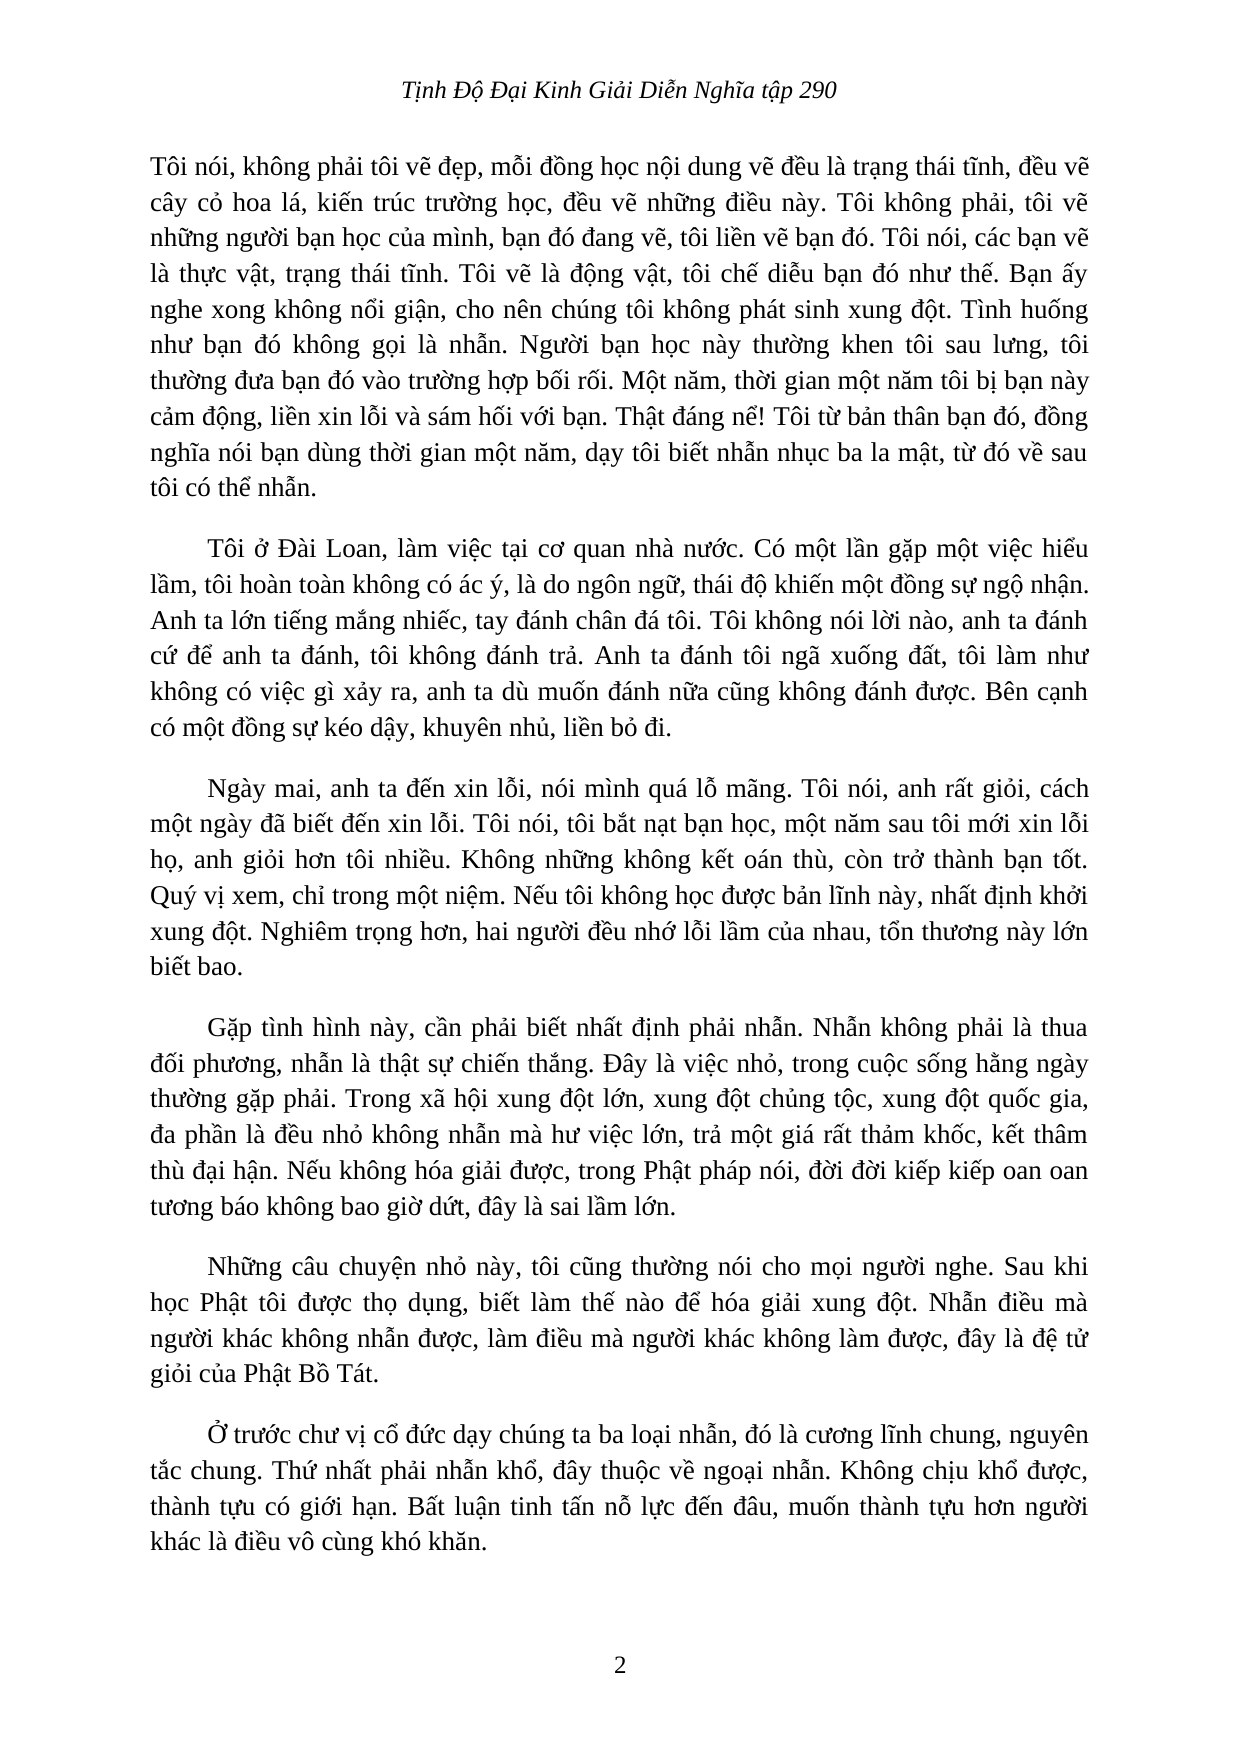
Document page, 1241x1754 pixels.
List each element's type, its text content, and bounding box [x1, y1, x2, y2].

text Gặp tình hình này, cần phải biết nhất định phải nhẫn. Nhẫn không phải là thua đối phương, nhẫn là thật sự chiến thắng. Đây là việc nhỏ, trong cuộc sống hằng ngày thường gặp phải. Trong xã hội xung đột lớn, xung đột chủng tộc, xung đột quốc gia, đa phần là đều nhỏ không nhẫn mà hư việc lớn, trả một giá rất thảm khốc, kết thâm thù đại hận. Nếu không hóa giải được, trong Phật pháp nói, đời đời kiếp kiếp oan oan tương báo không bao giờ dứt, đây là sai lầm lớn. [150, 1011, 1090, 1221]
text Ngày mai, anh ta đến xin lỗi, nói mình quá lỗ mãng. Tôi nói, anh rất giỏi, cách một ngày đã biết đến xin lỗi. Tôi nói, tôi bắt nạt bạn học, một năm sau tôi mới xin lỗi họ, anh giỏi hơn tôi nhiều. Không những không kết oán thù, còn trở thành bạn tốt. Quý vị xem, chỉ trong một niệm. Nếu tôi không học được bản lĩnh này, nhất định khởi xung đột. Nghiêm trọng hơn, hai người đều nhớ lỗi lầm của nhau, tổn thương này lớn biết bao. [150, 772, 1090, 981]
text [150, 150, 1090, 503]
text Tôi ở Đài Loan, làm việc tại cơ quan nhà nước. Có một lần gặp một việc hiểu lầm, tôi hoàn toàn không có ác ý, là do ngôn ngữ, thái độ khiến một đồng sự ngộ nhận. Anh ta lớn tiếng mắng nhiếc, tay đánh chân đá tôi. Tôi không nói lời nào, anh ta đánh cứ để anh ta đánh, tôi không đánh trả. Anh ta đánh tôi ngã xuống đất, tôi làm như không có việc gì xảy ra, anh ta dù muốn đánh nữa cũng không đánh được. Bên cạnh có một đồng sự kéo dậy, khuyên nhủ, liền bỏ đi. [150, 532, 1090, 742]
text Những câu chuyện nhỏ này, tôi cũng thường nói cho mọi người nghe. Sau khi học Phật tôi được thọ dụng, biết làm thế nào để hóa giải xung đột. Nhẫn điều mà người khác không nhẫn được, làm điều mà người khác không làm được, đây là đệ tử giỏi của Phật Bồ Tát. [150, 1250, 1090, 1389]
text Ở trước chư vị cổ đức dạy chúng ta ba loại nhẫn, đó là cương lĩnh chung, nguyên tắc chung. Thứ nhất phải nhẫn khổ, đây thuộc về ngoại nhẫn. Không chịu khổ được, thành tựu có giới hạn. Bất luận tinh tấn nỗ lực đến đâu, muốn thành tựu hơn người khác là điều vô cùng khó khăn. [150, 1418, 1090, 1557]
